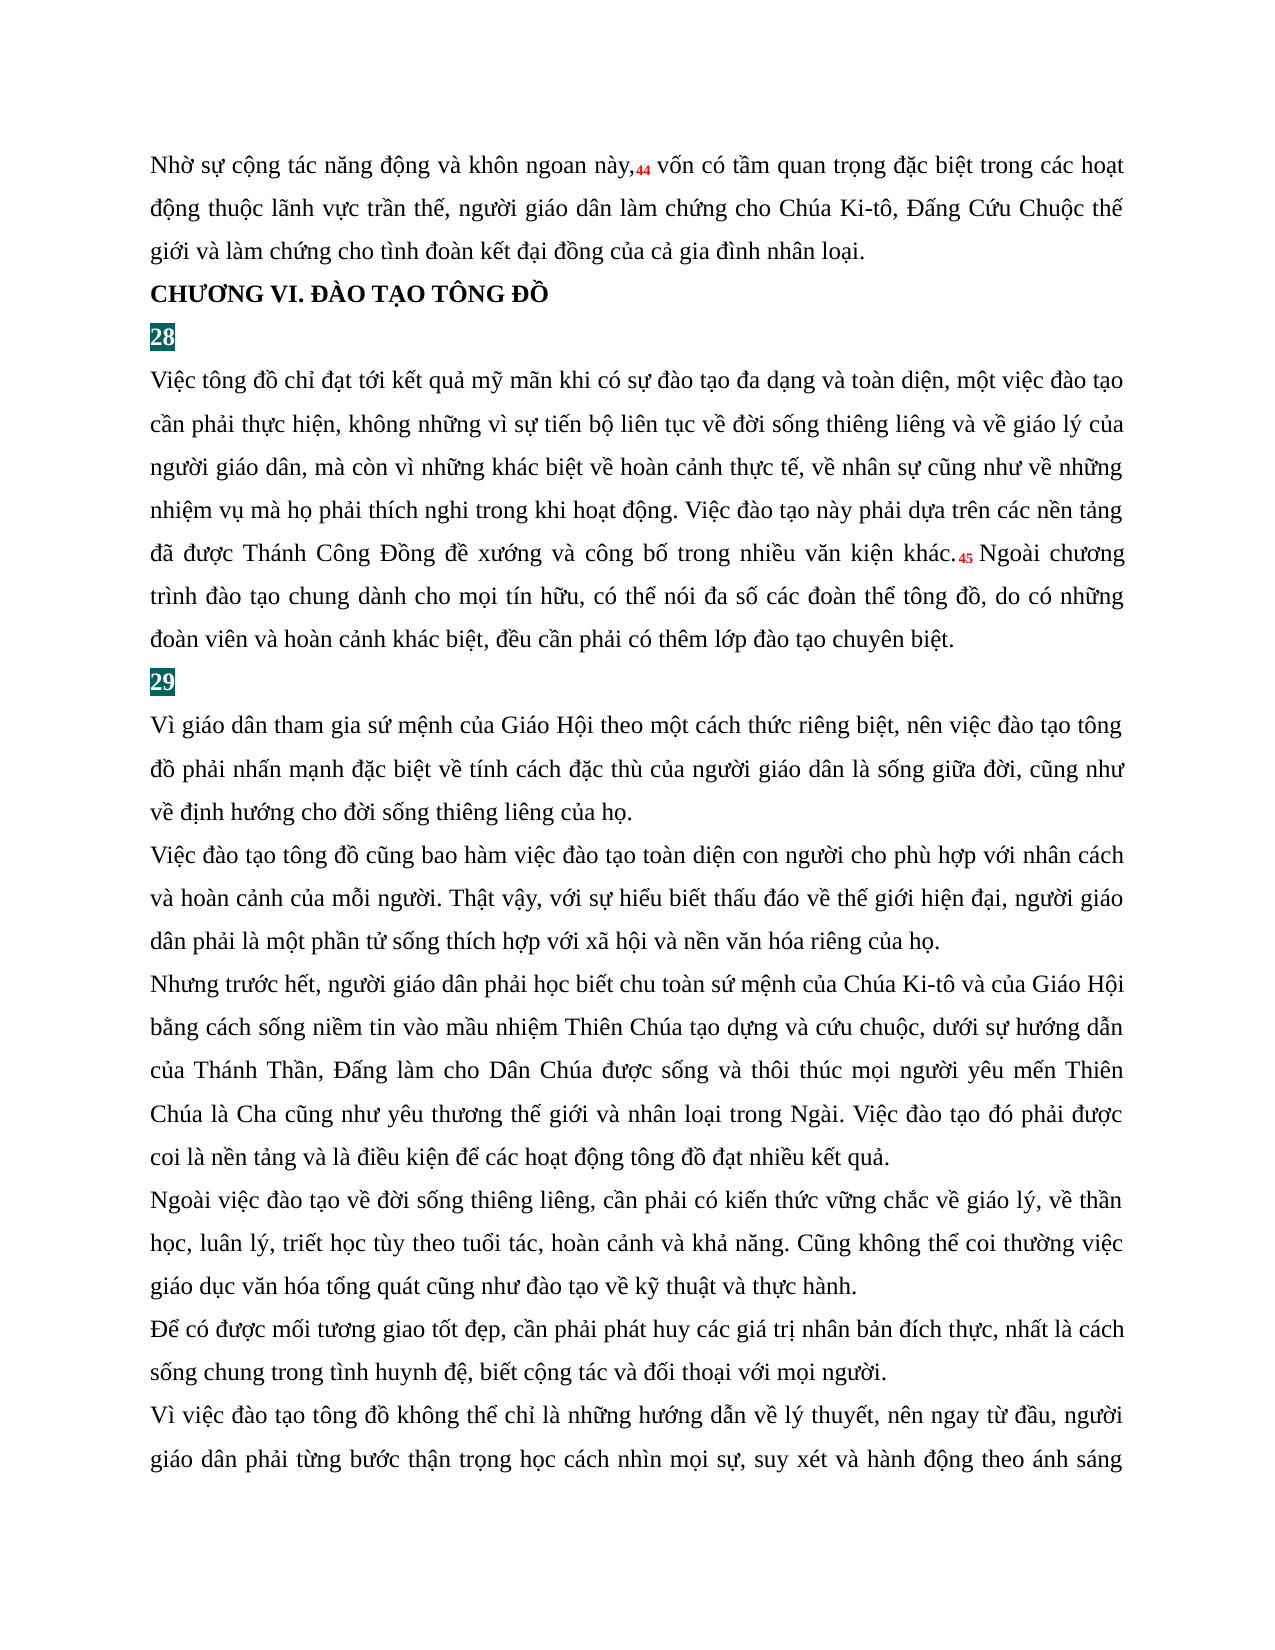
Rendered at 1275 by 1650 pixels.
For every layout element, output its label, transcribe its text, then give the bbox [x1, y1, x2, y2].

text 29 [150, 667, 1125, 696]
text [150, 1401, 1125, 1472]
text Việc đào tạo tông đồ cũng bao hàm việc đào tạo toàn diện con người cho phù hợp với nhân cách và hoàn cảnh của mỗi người. Thật vậy, với sự hiểu biết thấu đáo về thế giới hiện đại, người giáo dân phải là một phần tử sống thích hợp với xã hội và nền văn hóa riêng của họ. [150, 840, 1125, 955]
text Nhưng trước hết, người giáo dân phải học biết chu toàn sứ mệnh của Chúa Ki-tô và của Giáo Hội bằng cách sống niềm tin vào mầu nhiệm Thiên Chúa tạo dựng và cứu chuộc, dưới sự hướng dẫn của Thánh Thần, Đấng làm cho Dân Chúa được sống và thôi thúc mọi người yêu mến Thiên Chúa là Cha cũng như yêu thương thế giới và nhân loại trong Ngài. Việc đào tạo đó phải được coi là nền tảng và là điều kiện để các hoạt động tông đồ đạt nhiều kết quả. [150, 969, 1125, 1171]
text Vì giáo dân tham gia sứ mệnh của Giáo Hội theo một cách thức riêng biệt, nên việc đào tạo tông đồ phải nhấn mạnh đặc biệt về tính cách đặc thù của người giáo dân là sống giữa đời, cũng như về định hướng cho đời sống thiêng liêng của họ. [150, 711, 1125, 826]
text Nhờ sự cộng tác năng động và khôn ngoan này,44 vốn có tầm quan trọng đặc biệt trong các hoạt động thuộc lãnh vực trần thế, người giáo dân làm chứng cho Chúa Ki-tô, Đấng Cứu Chuộc thế giới và làm chứng cho tình đoàn kết đại đồng của cả gia đình nhân loại. [150, 150, 1125, 265]
text Ngoài việc đào tạo về đời sống thiêng liêng, cần phải có kiến thức vững chắc về giáo lý, về thần học, luân lý, triết học tùy theo tuổi tác, hoàn cảnh và khả năng. Cũng không thể coi thường việc giáo dục văn hóa tổng quát cũng như đào tạo về kỹ thuật và thực hành. [150, 1185, 1125, 1300]
text CHƯƠNG VI. ĐÀO TẠO TÔNG ĐỒ [150, 279, 1125, 308]
text Việc tông đồ chỉ đạt tới kết quả mỹ mãn khi có sự đào tạo đa dạng và toàn diện, một việc đào tạo cần phải thực hiện, không những vì sự tiến bộ liên tục về đời sống thiêng liêng và về giáo lý của người giáo dân, mà còn vì những khác biệt về hoàn cảnh thực tế, về nhân sự cũng như về những nhiệm vụ mà họ phải thích nghi trong khi hoạt động. Việc đào tạo này phải dựa trên các nền tảng đã được Thánh Công Đồng đề xướng và công bố trong nhiều văn kiện khác.45 Ngoài chương trình đào tạo chung dành cho mọi tín hữu, có thể nói đa số các đoàn thể tông đồ, do có những đoàn viên và hoàn cảnh khác biệt, đều cần phải có thêm lớp đào tạo chuyên biệt. [150, 366, 1125, 653]
text Để có được mối tương giao tốt đẹp, cần phải phát huy các giá trị nhân bản đích thực, nhất là cách sống chung trong tình huynh đệ, biết cộng tác và đối thoại với mọi người. [150, 1314, 1125, 1386]
text 28 [150, 322, 1125, 351]
